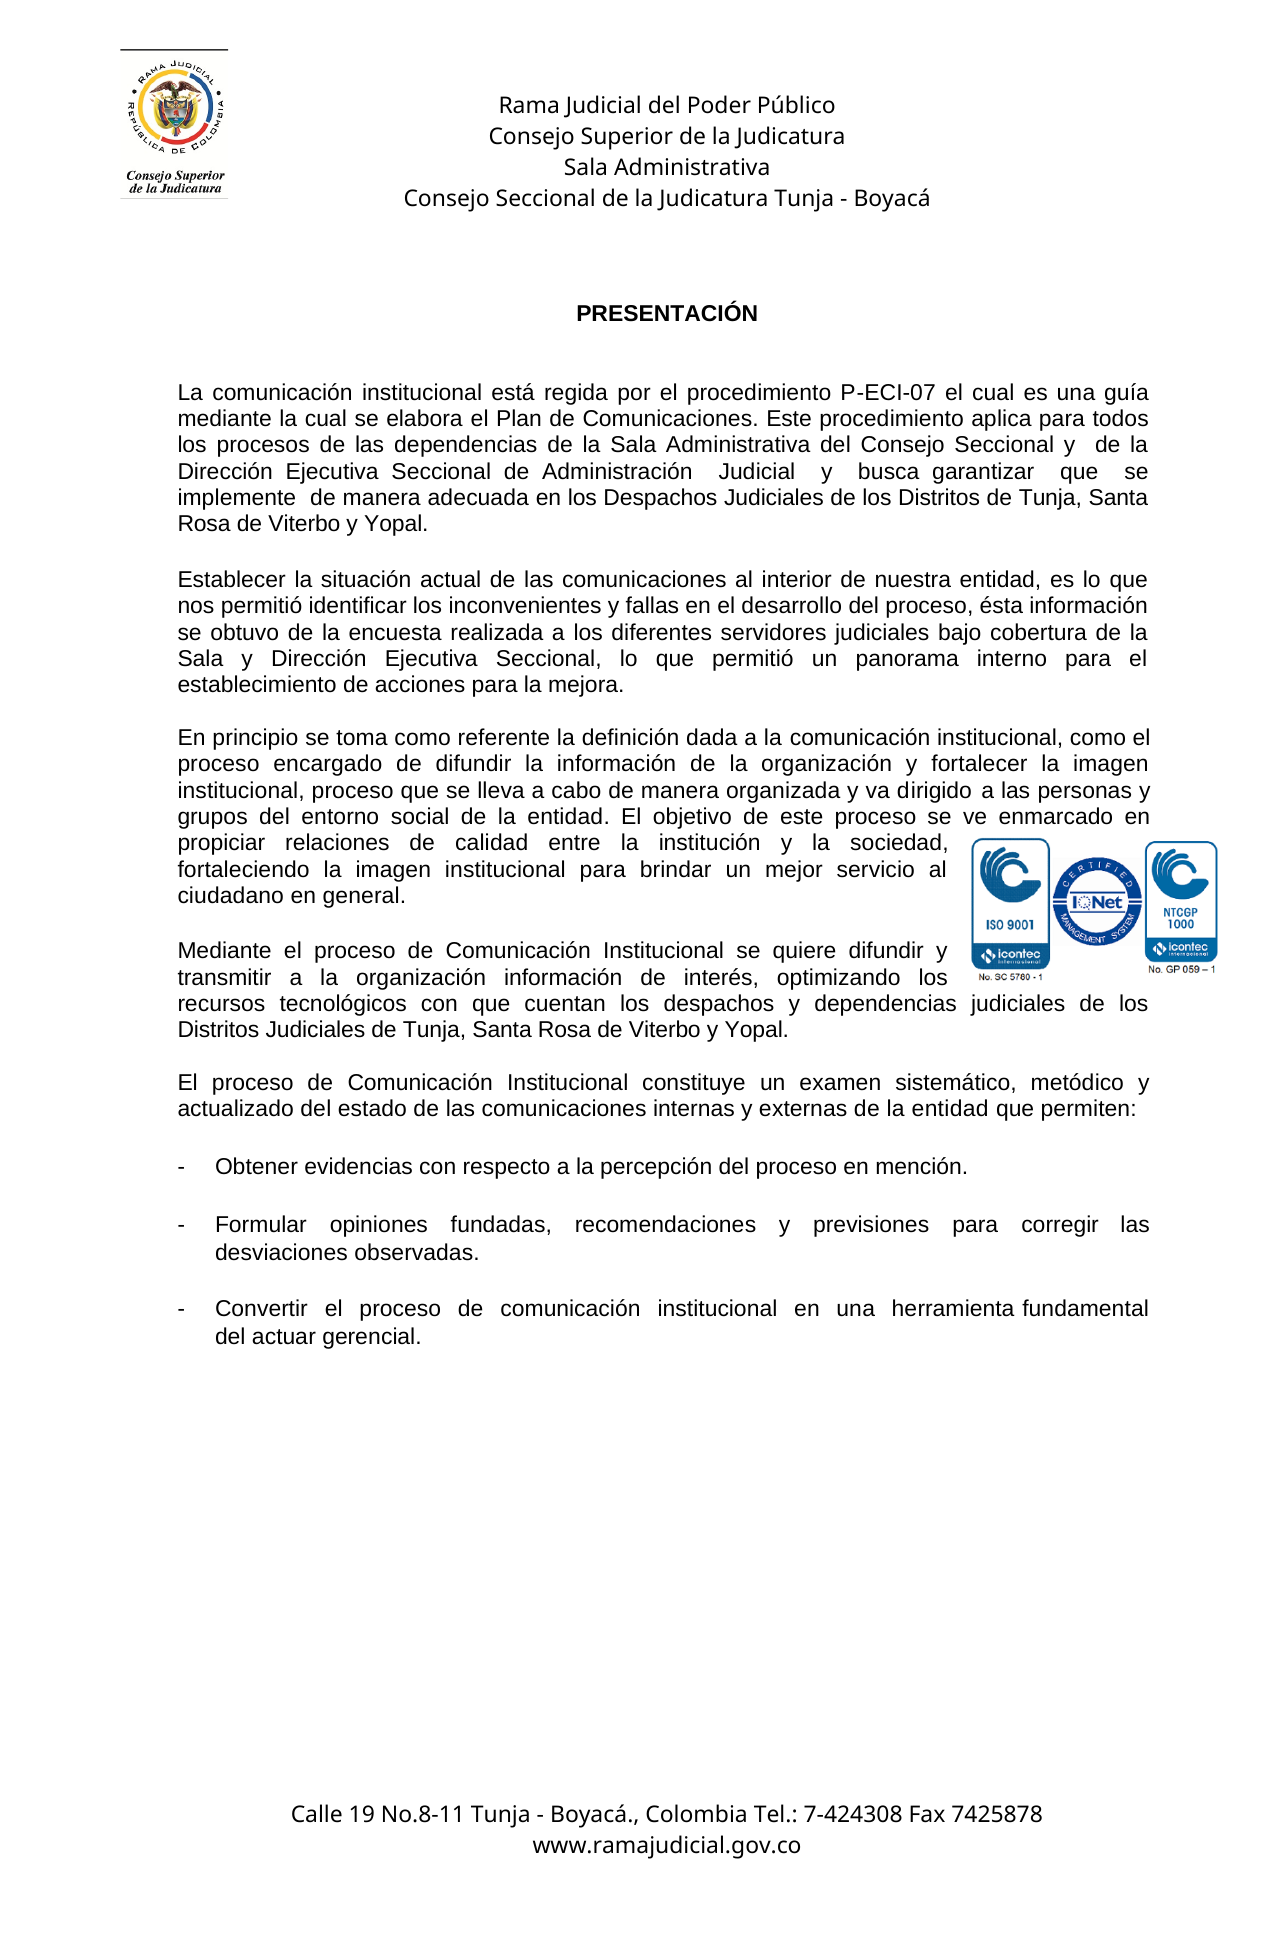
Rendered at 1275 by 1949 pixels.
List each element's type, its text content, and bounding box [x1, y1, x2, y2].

text El proceso de Comunicación Institucional constituye un examen sistemático, metódico y actualizado del estado de las comunicaciones internas y externas de la entidad que permiten: [177, 1069, 1150, 1122]
list Convertir el proceso de comunicación institucional en una herramienta fundamental del actuar gerencial. [177, 1292, 1150, 1349]
text En principio se toma como referente la definición dada a la comunicación institucional, como el proceso encargado de difundir la información de la organización y fortalecer la imagen institucional, proceso que se lleva a cabo de manera organizada y va dirigido a las personas y grupos del entorno social de la entidad. El objetivo de este proceso se ve enmarcado en propiciar relaciones de calidad entre la institución y la sociedad, fortaleciendo la imagen institucional para brindar un mejor servicio al ciudadano en general. [177, 724, 1150, 908]
text PRESENTACIÓN [210, 299, 1124, 326]
text La comunicación institucional está regida por el procedimiento P-ECI-07 el cual es una guía mediante la cual se elabora el Plan de Comunicaciones. Este procedimiento aplica para todos los procesos de las dependencias de la Sala Administrativa del Consejo Seccional y de la Dirección Ejecutiva Seccional de Administración Judicial y busca garantizar que se implemente de manera adecuada en los Despachos Judiciales de los Distritos de Tunja, Santa Rosa de Viterbo y Yopal. [177, 379, 1149, 537]
picture [966, 832, 1219, 980]
list Obtener evidencias con respecto a la percepción del proceso en mención. [177, 1150, 1157, 1182]
picture [118, 49, 228, 197]
list Formular opiniones fundadas, recomendaciones y previsiones para corregir las desviaciones observadas. [177, 1208, 1150, 1266]
text Establecer la situación actual de las comunicaciones al interior de nuestra entidad, es lo que nos permitió identificar los inconvenientes y fallas en el desarrollo del proceso, ésta información se obtuvo de la encuesta realizada a los diferentes servidores judiciales bajo cobertura de la Sala y Dirección Ejecutiva Seccional, lo que permitió un panorama interno para el establecimiento de acciones para la mejora. [177, 566, 1149, 697]
text Mediante el proceso de Comunicación Institucional se quiere difundir y transmitir a la organización información de interés, optimizando los recursos tecnológicos con que cuentan los despachos y dependencias judiciales de los Distritos Judiciales de Tunja, Santa Rosa de Viterbo y Yopal. [177, 937, 1149, 1042]
